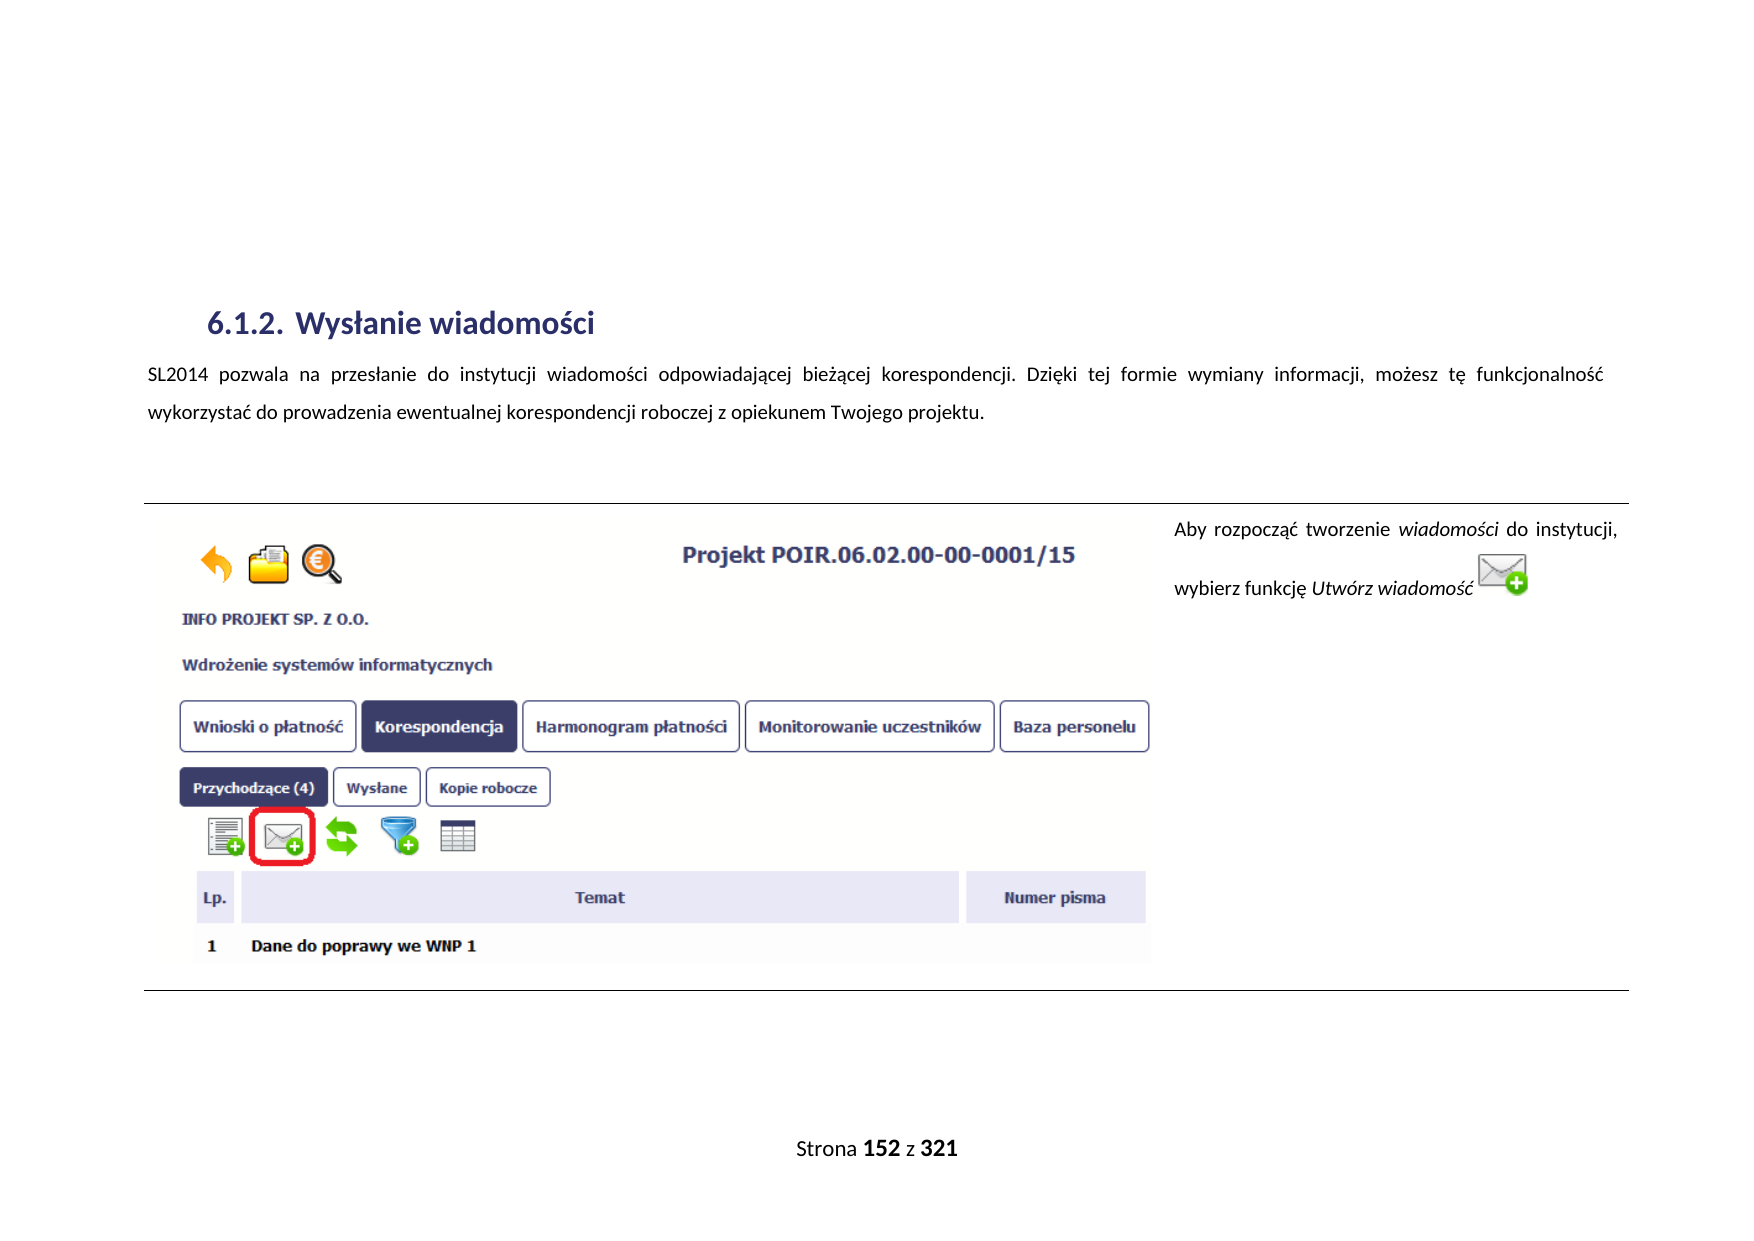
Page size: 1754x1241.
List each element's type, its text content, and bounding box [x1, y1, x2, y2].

subtitle Wysłanie wiadomości [207, 302, 1606, 342]
text SL2014 pozwala na przesłanie do instytucji wiadomości odpowiadającej bieżącej korespondencji. Dzięki tej formie wymiany informacji, możesz tę funkcjonalność wykorzystać do prowadzenia ewentualnej korespondencji roboczej z opiekunem Twojego projektu. [148, 361, 1606, 424]
picture [1477, 554, 1528, 596]
picture [155, 516, 1152, 964]
table_header Aby rozpocząć tworzenie wiadomości do instytucji, wybierz funkcję Utwórz wiadomość [1163, 504, 1629, 989]
table_header [144, 504, 1163, 989]
